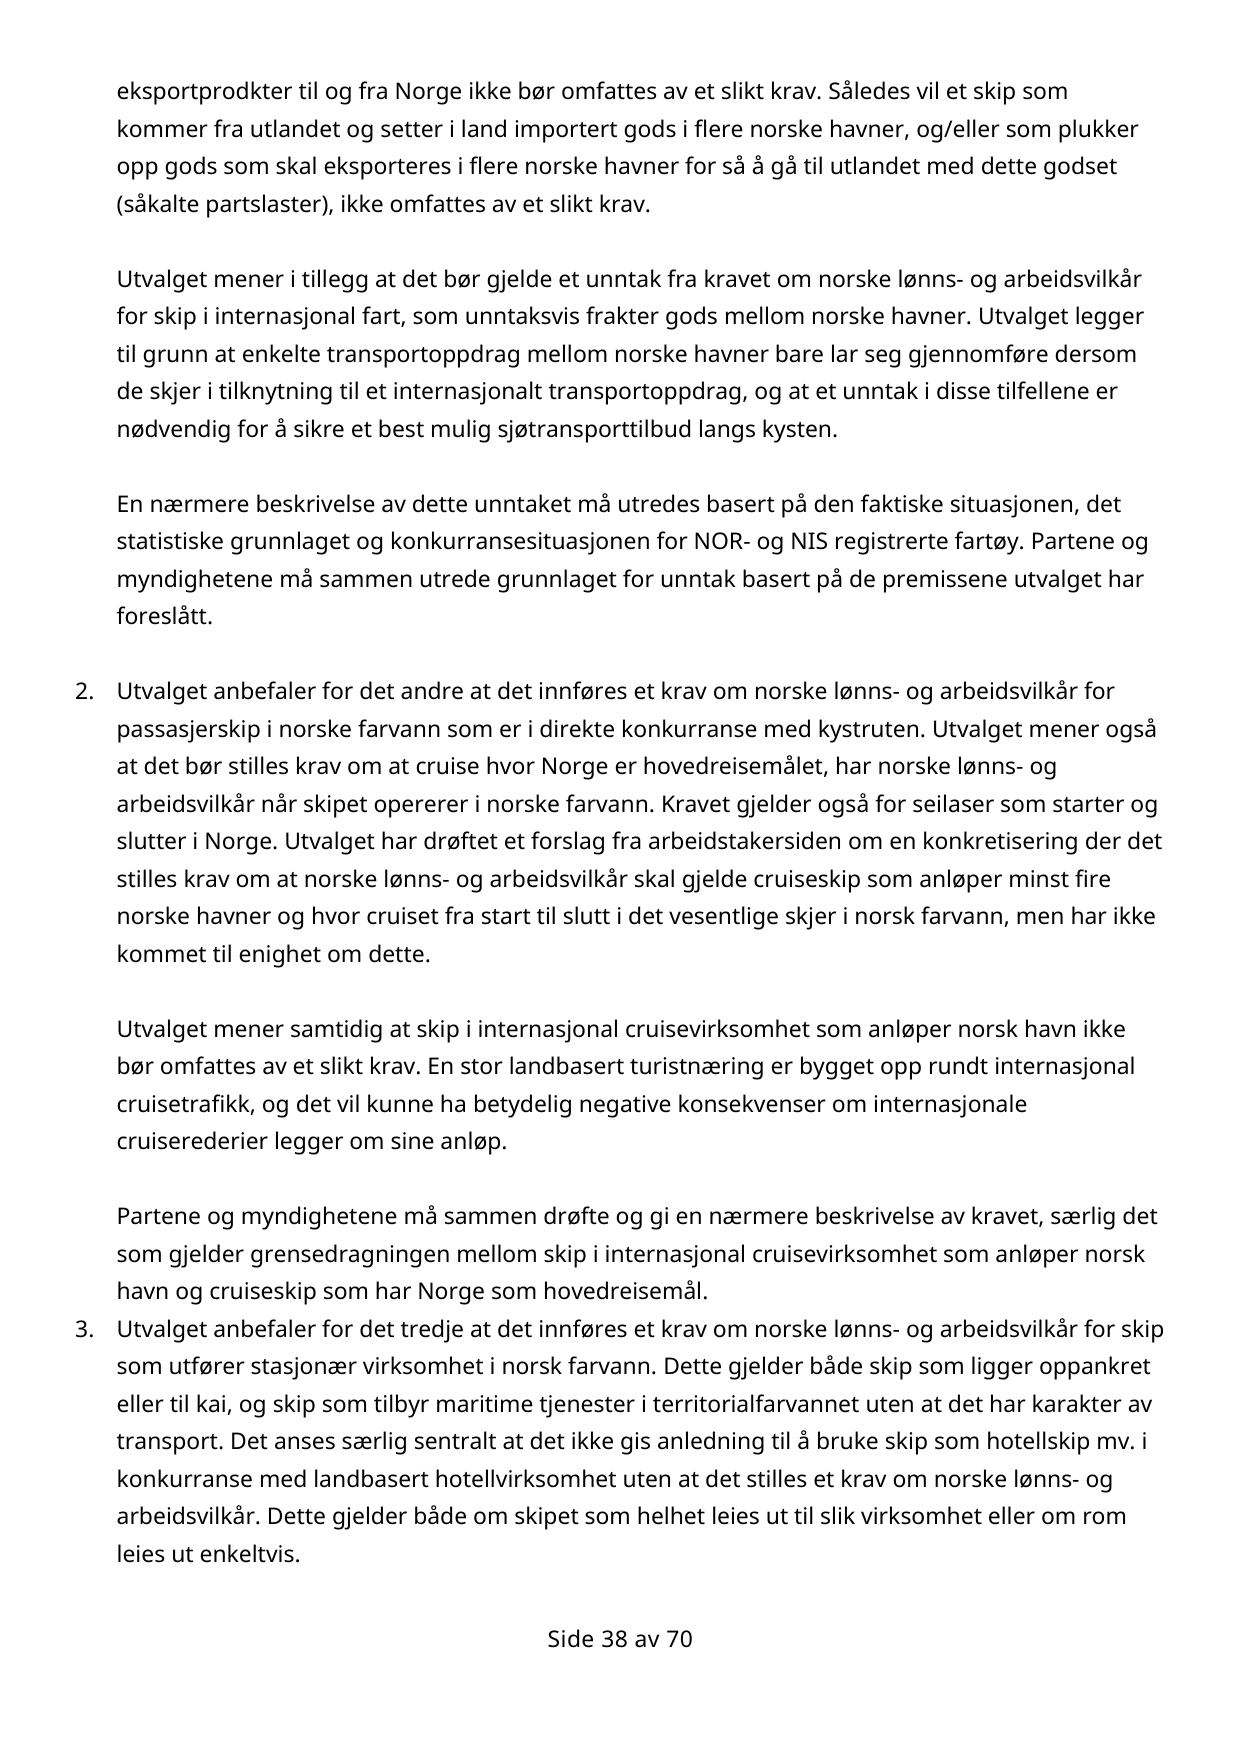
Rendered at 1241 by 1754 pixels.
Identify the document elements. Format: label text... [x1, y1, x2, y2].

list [75, 1312, 1165, 1606]
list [75, 75, 1165, 669]
list Utvalget anbefaler for det andre at det innføres et krav om norske lønns- og arbeidsvilkår for passasjerskip i norske farvann som er i direkte konkurranse med kystruten. Utvalget mener også at det bør stilles krav om at cruise hvor Norge er hovedreisemålet, har norske lønns- og arbeidsvilkår når skipet opererer i norske farvann. Kravet gjelder også for seilaser som starter og slutter i Norge. Utvalget har drøftet et forslag fra arbeidstakersiden om en konkretisering der det stilles krav om at norske lønns- og arbeidsvilkår skal gjelde cruiseskip som anløper minst fire norske havner og hvor cruiset fra start til slutt i det vesentlige skjer i norsk farvann, men har ikke kommet til enighet om dette. Utvalget mener samtidig at skip i internasjonal cruisevirksomhet som anløper norsk havn ikke bør omfattes av et slikt krav. En stor landbasert turistnæring er bygget opp rundt internasjonal cruisetrafikk, og det vil kunne ha betydelig negative konsekvenser om internasjonale cruiserederier legger om sine anløp. Partene og myndighetene må sammen drøfte og gi en nærmere beskrivelse av kravet, særlig det som gjelder grensedragningen mellom skip i internasjonal cruisevirksomhet som anløper norsk havn og cruiseskip som har Norge som hovedreisemål. [75, 675, 1165, 1306]
